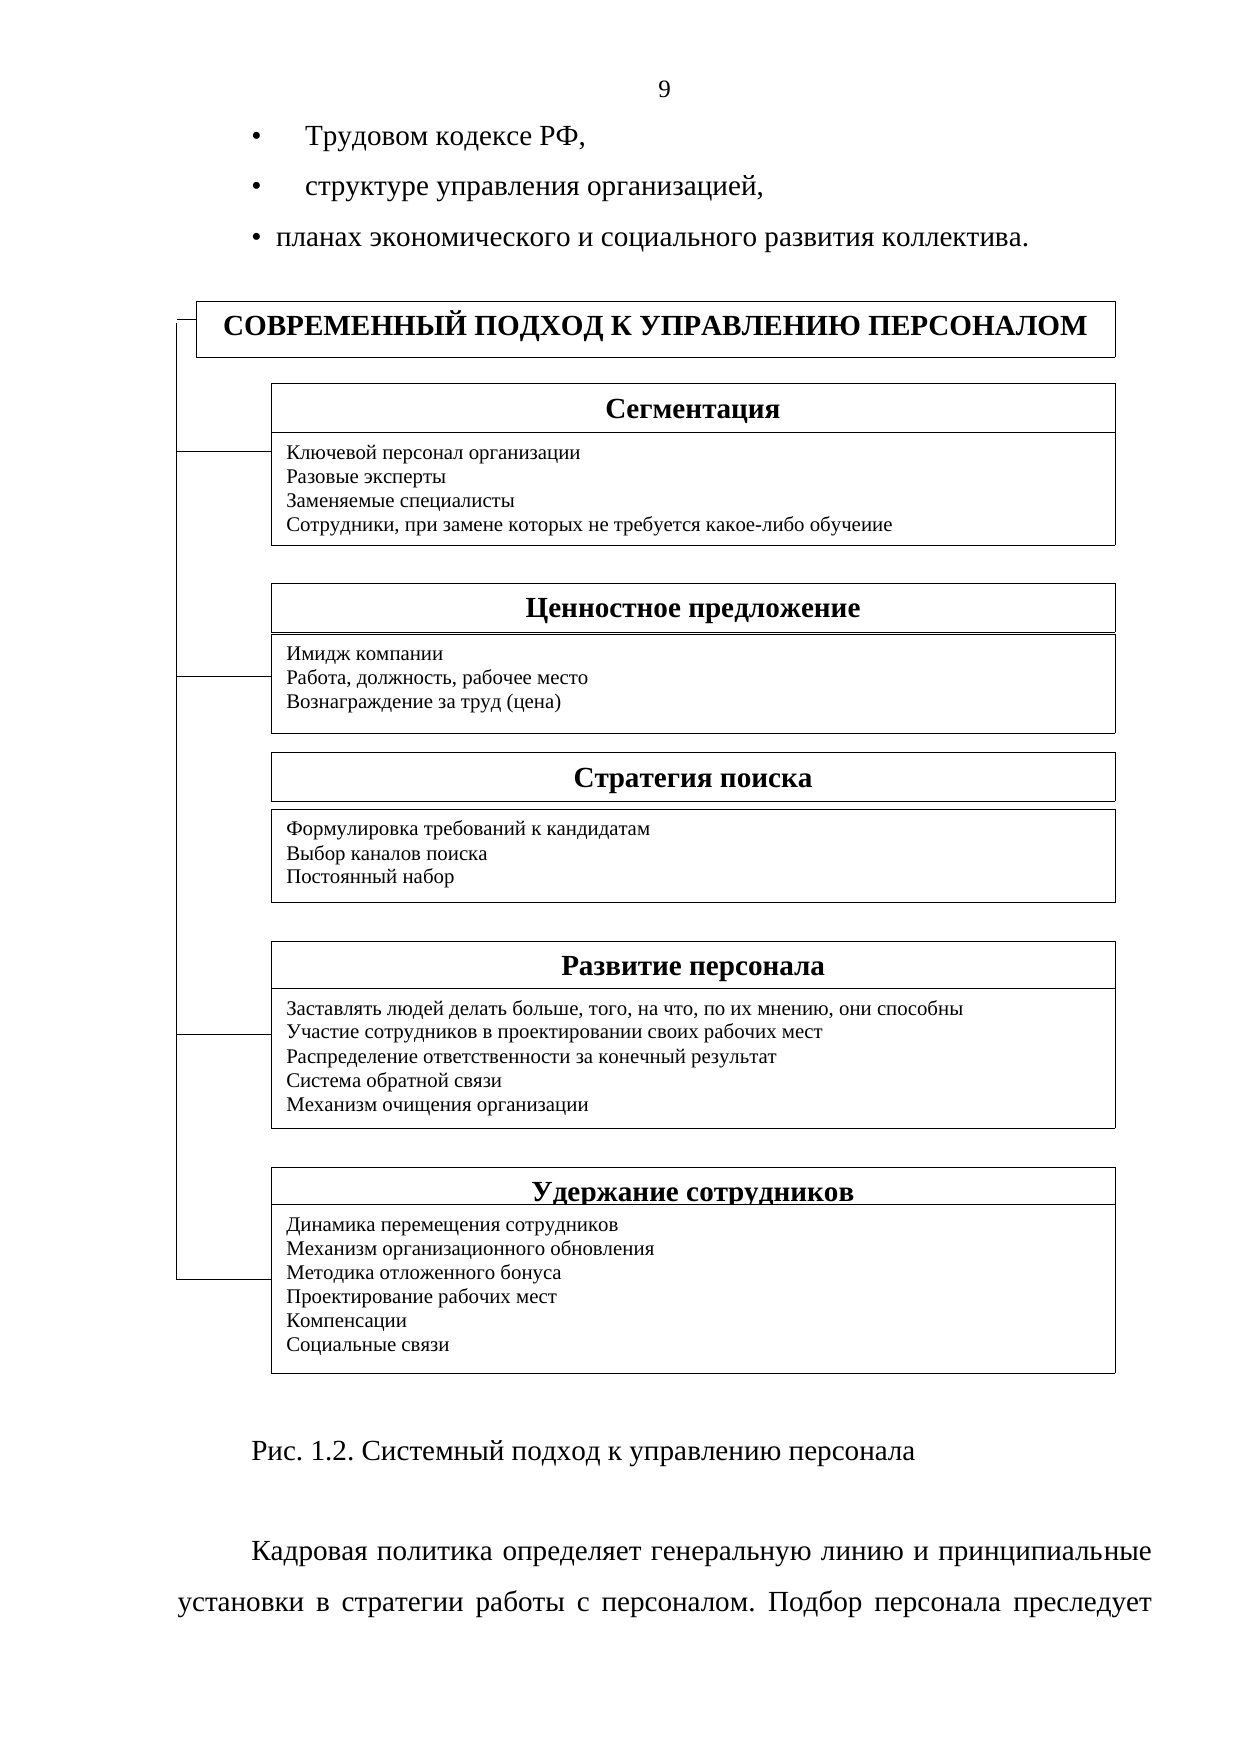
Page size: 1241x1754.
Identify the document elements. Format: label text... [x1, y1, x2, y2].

text • Трудовом кодексе РФ, [177, 118, 1152, 152]
text • структуре управления организацией, [177, 168, 1152, 202]
text Рис. 1.2. Системный подход к управлению персонала [177, 1433, 1152, 1466]
text • планах экономического и социального развития коллектива. [177, 219, 1152, 252]
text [177, 1533, 1152, 1617]
